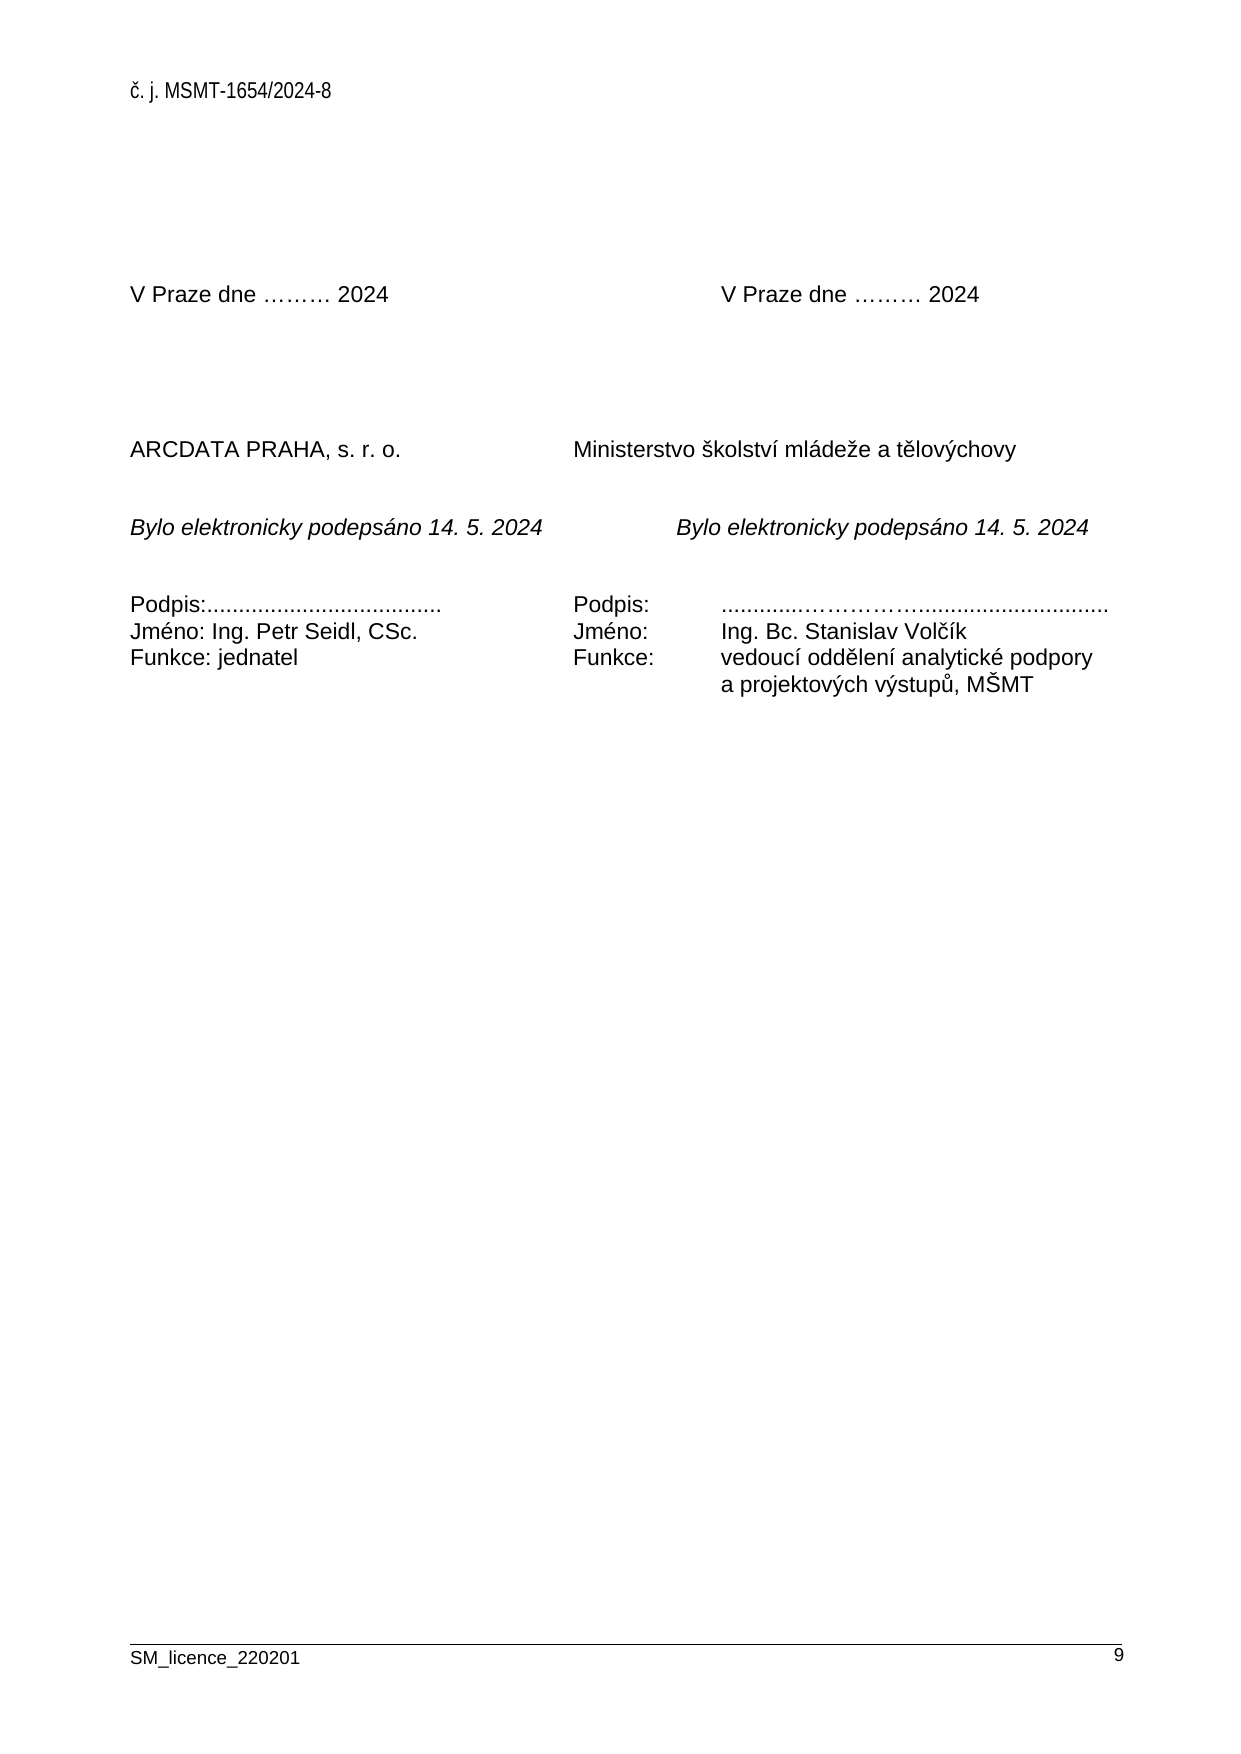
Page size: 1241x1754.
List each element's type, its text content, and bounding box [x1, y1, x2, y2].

text Funkce: jednatel Funkce: vedoucí oddělení analytické podpory [130, 644, 1122, 671]
text Bylo elektronicky podepsáno 14. 5. 2024 Bylo elektronicky podepsáno 14. 5. 2024 [130, 514, 1122, 540]
text a projektových výstupů, MŠMT [130, 671, 1122, 697]
text Podpis:..................................... Podpis: .............…………….............................. [130, 591, 1122, 618]
text Jméno: Ing. Petr Seidl, CSc. Jméno: Ing. Bc. Stanislav Volčík [130, 618, 1122, 644]
text ARCDATA PRAHA, s. r. o. Ministerstvo školství mládeže a tělovýchovy [130, 436, 1122, 462]
text V Praze dne ……… 2024 V Praze dne ……… 2024 [130, 281, 1122, 307]
